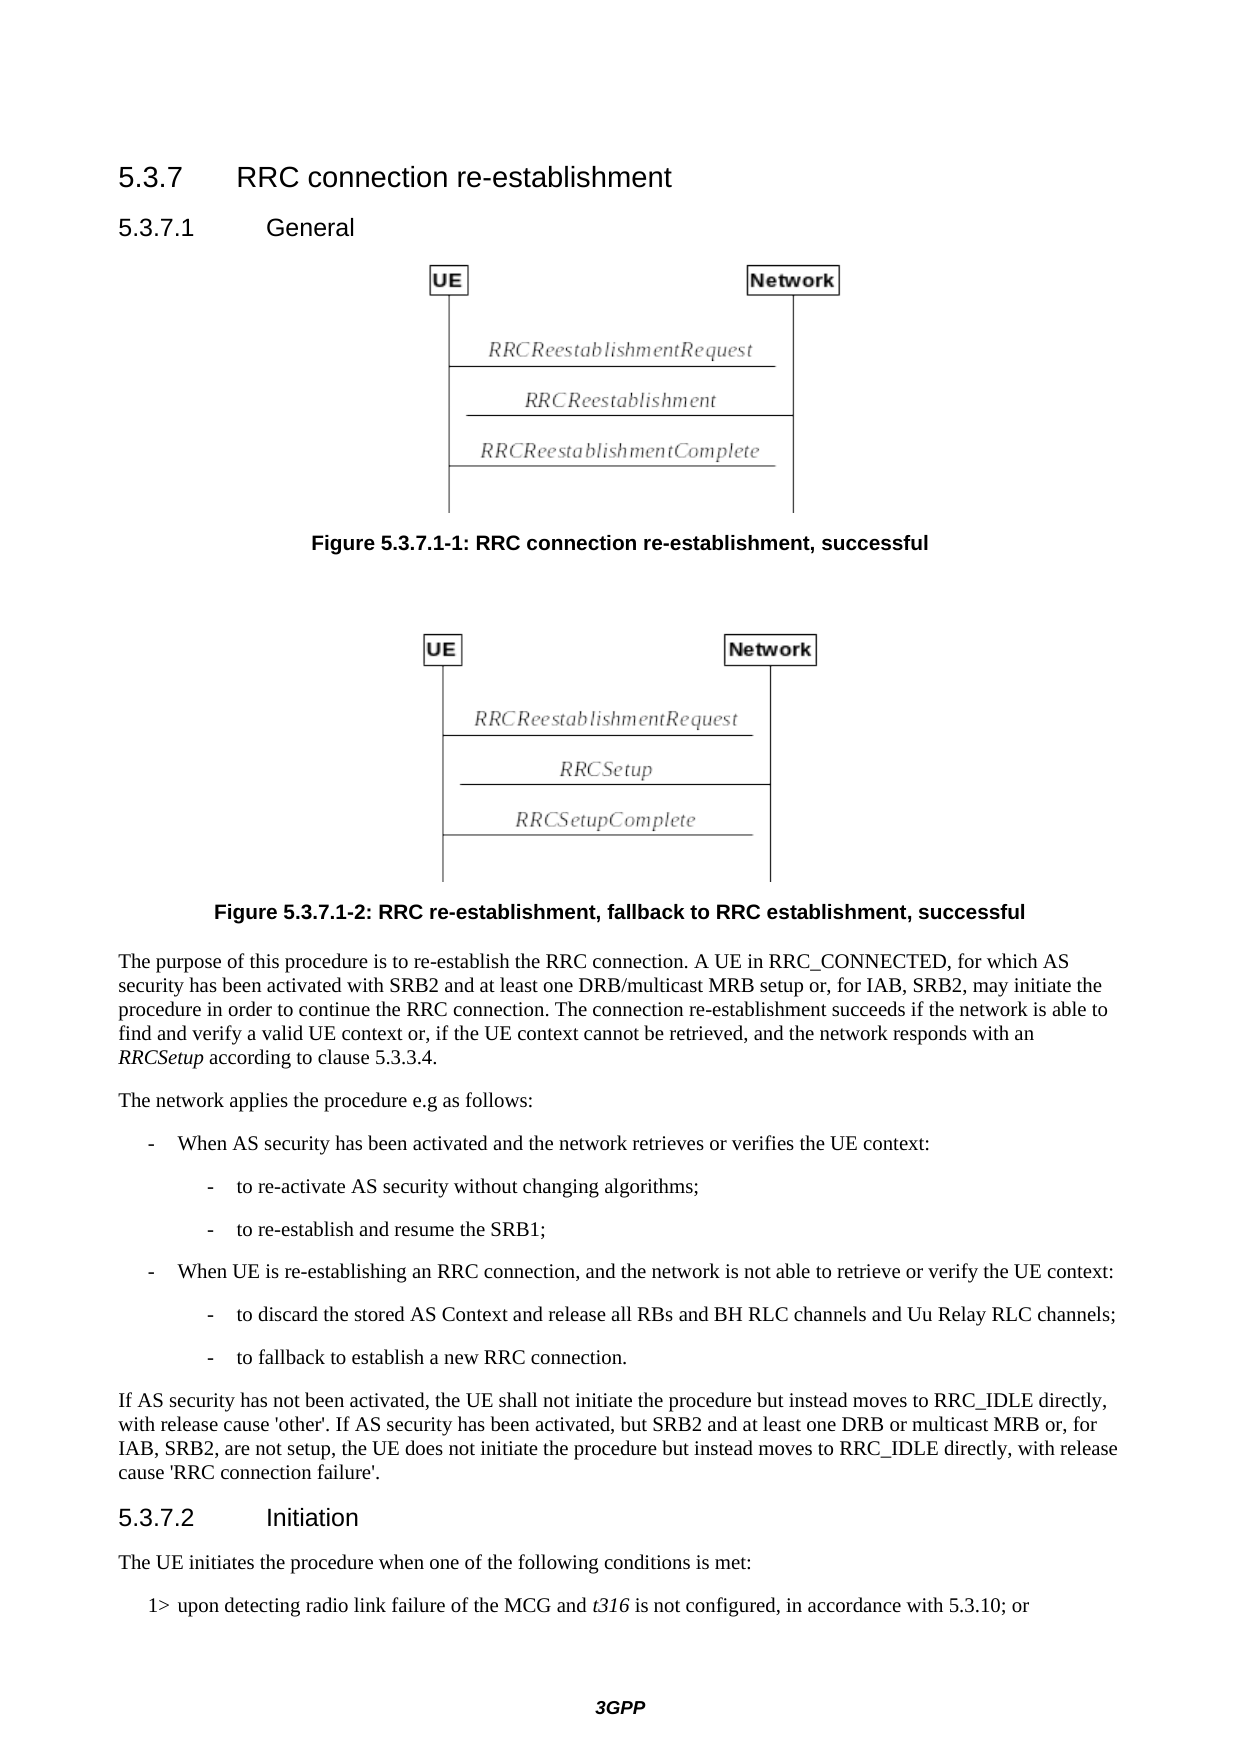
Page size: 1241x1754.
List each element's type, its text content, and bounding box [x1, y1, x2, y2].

text 1> upon detecting radio link failure of the MCG and t316 is not configured, in accordance with 5.3.10; or [148, 1593, 1122, 1617]
text - to discard the stored AS Context and release all RBs and BH RLC channels and Uu Relay RLC channels; [207, 1302, 1122, 1326]
text The UE initiates the procedure when one of the following conditions is met: [118, 1550, 1122, 1574]
text - to re-establish and resume the SRB1; [207, 1216, 1122, 1241]
text The network applies the procedure e.g as follows: [118, 1088, 1122, 1112]
text - to re-activate AS security without changing algorithms; [207, 1174, 1122, 1198]
text - When UE is re-establishing an RRC connection, and the network is not able to retrieve or verify the UE context: [148, 1259, 1122, 1283]
subtitle 5.3.7 RRC connection re-establishment [118, 160, 1122, 194]
text Figure 5.3.7.1-1: RRC connection re-establishment, successful [118, 531, 1122, 555]
text Figure 5.3.7.1-2: RRC re-establishment, fallback to RRC establishment, successful [118, 900, 1122, 924]
text - When AS security has been activated and the network retrieves or verifies the UE context: [148, 1131, 1122, 1155]
subtitle 5.3.7.2 Initiation [118, 1503, 1122, 1531]
subtitle 5.3.7.1 General [118, 212, 1122, 241]
text The purpose of this procedure is to re-establish the RRC connection. A UE in RRC_CONNECTED, for which AS security has been activated with SRB2 and at least one DRB/multicast MRB setup or, for IAB, SRB2, may initiate the procedure in order to continue the RRC connection. The connection re-establishment succeeds if the network is able to find and verify a valid UE context or, if the UE context cannot be retrieved, and the network responds with an RRCSetup according to clause 5.3.3.4. [118, 949, 1122, 1069]
text - to fallback to establish a new RRC connection. [207, 1345, 1122, 1369]
text If AS security has not been activated, the UE shall not initiate the procedure but instead moves to RRC_IDLE directly, with release cause 'other'. If AS security has been activated, but SRB2 and at least one DRB or multicast MRB or, for IAB, SRB2, are not setup, the UE does not initiate the procedure but instead moves to RRC_IDLE directly, with release cause 'RRC connection failure'. [118, 1388, 1122, 1484]
